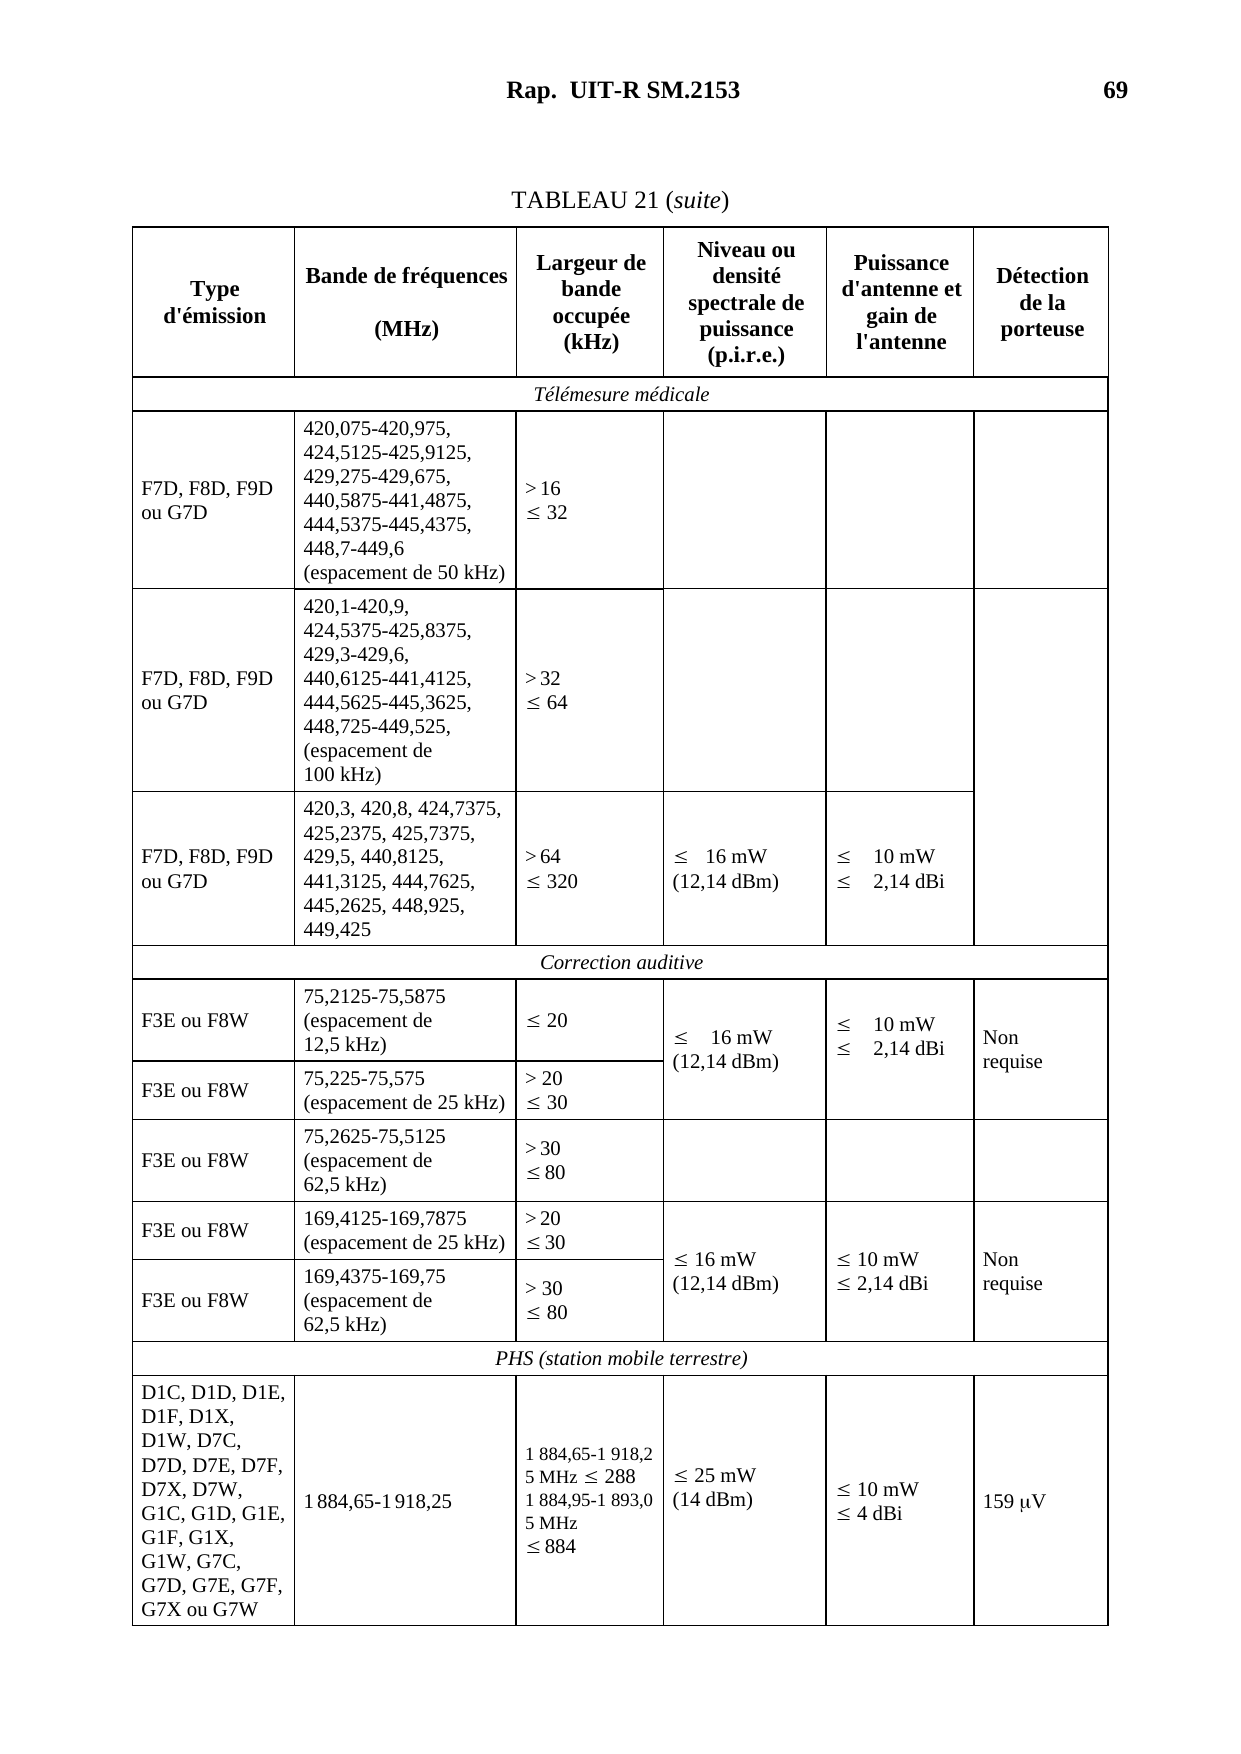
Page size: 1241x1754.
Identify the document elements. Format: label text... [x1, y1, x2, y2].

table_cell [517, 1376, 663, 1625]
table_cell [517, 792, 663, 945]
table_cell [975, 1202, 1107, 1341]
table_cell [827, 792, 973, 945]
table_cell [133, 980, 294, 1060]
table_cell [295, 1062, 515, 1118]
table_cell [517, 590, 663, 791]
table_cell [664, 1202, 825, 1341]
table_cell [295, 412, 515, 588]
text TABLEAU 21 (suite) [118, 185, 1122, 214]
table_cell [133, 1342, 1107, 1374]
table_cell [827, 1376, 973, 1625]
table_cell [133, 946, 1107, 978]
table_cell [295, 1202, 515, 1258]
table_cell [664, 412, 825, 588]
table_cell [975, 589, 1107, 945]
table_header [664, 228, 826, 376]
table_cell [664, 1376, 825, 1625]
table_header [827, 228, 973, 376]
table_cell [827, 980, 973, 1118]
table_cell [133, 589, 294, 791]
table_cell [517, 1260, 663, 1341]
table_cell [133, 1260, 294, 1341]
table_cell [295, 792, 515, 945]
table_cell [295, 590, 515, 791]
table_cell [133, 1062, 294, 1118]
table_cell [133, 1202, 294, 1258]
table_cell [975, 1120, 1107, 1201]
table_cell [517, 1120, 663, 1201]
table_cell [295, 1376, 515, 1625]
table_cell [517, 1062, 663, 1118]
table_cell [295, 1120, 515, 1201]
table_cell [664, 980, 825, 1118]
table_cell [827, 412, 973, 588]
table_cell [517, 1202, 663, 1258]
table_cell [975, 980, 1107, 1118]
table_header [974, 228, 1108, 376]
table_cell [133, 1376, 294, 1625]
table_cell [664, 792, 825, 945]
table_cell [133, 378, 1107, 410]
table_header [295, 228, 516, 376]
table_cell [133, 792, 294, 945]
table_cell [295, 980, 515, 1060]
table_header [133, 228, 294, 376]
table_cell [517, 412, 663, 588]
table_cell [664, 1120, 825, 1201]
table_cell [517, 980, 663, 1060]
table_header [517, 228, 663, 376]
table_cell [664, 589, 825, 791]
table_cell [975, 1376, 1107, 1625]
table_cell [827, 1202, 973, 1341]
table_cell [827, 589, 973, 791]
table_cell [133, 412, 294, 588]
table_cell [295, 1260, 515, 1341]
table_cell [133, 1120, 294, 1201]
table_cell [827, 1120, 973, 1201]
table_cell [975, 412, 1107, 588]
